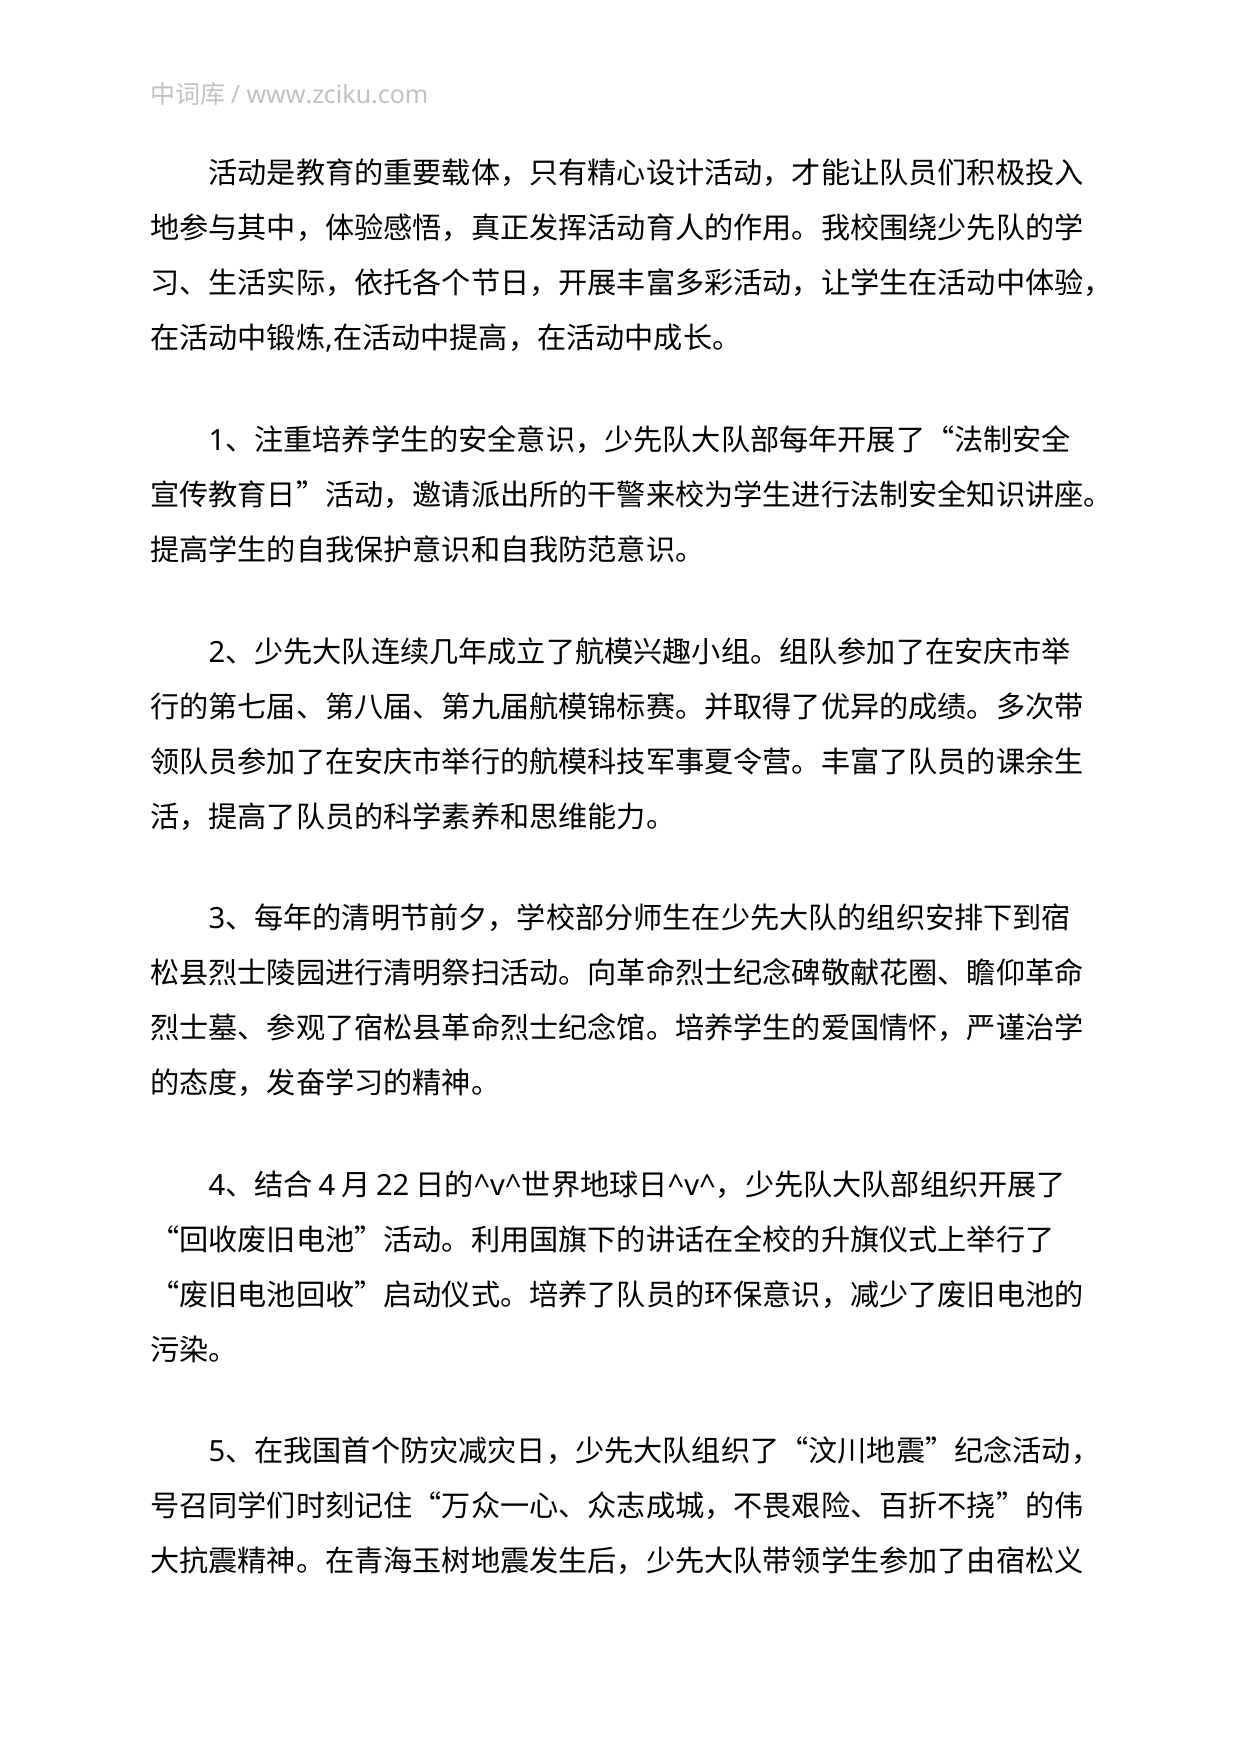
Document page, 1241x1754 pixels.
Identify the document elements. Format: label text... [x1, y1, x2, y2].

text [150, 1428, 1090, 1580]
text 2、少先大队连续几年成立了航模兴趣小组。组队参加了在安庆市举行的第七届、第八届、第九届航模锦标赛。并取得了优异的成绩。多次带领队员参加了在安庆市举行的航模科技军事夏令营。丰富了队员的课余生活，提高了队员的科学素养和思维能力。 [150, 628, 1090, 835]
text 活动是教育的重要载体，只有精心设计活动，才能让队员们积极投入地参与其中，体验感悟，真正发挥活动育人的作用。我校围绕少先队的学习、生活实际，依托各个节日，开展丰富多彩活动，让学生在活动中体验，在活动中锻炼,在活动中提高，在活动中成长。 [150, 150, 1090, 357]
text 1、注重培养学生的安全意识，少先队大队部每年开展了“法制安全宣传教育日”活动，邀请派出所的干警来校为学生进行法制安全知识讲座。提高学生的自我保护意识和自我防范意识。 [150, 417, 1090, 569]
text 4、结合4月22日的^v^世界地球日^v^，少先队大队部组织开展了“回收废旧电池”活动。利用国旗下的讲话在全校的升旗仪式上举行了“废旧电池回收”启动仪式。培养了队员的环保意识，减少了废旧电池的污染。 [150, 1161, 1090, 1368]
text 3、每年的清明节前夕，学校部分师生在少先大队的组织安排下到宿松县烈士陵园进行清明祭扫活动。向革命烈士纪念碑敬献花圈、瞻仰革命烈士墓、参观了宿松县革命烈士纪念馆。培养学生的爱国情怀，严谨治学的态度，发奋学习的精神。 [150, 895, 1090, 1102]
